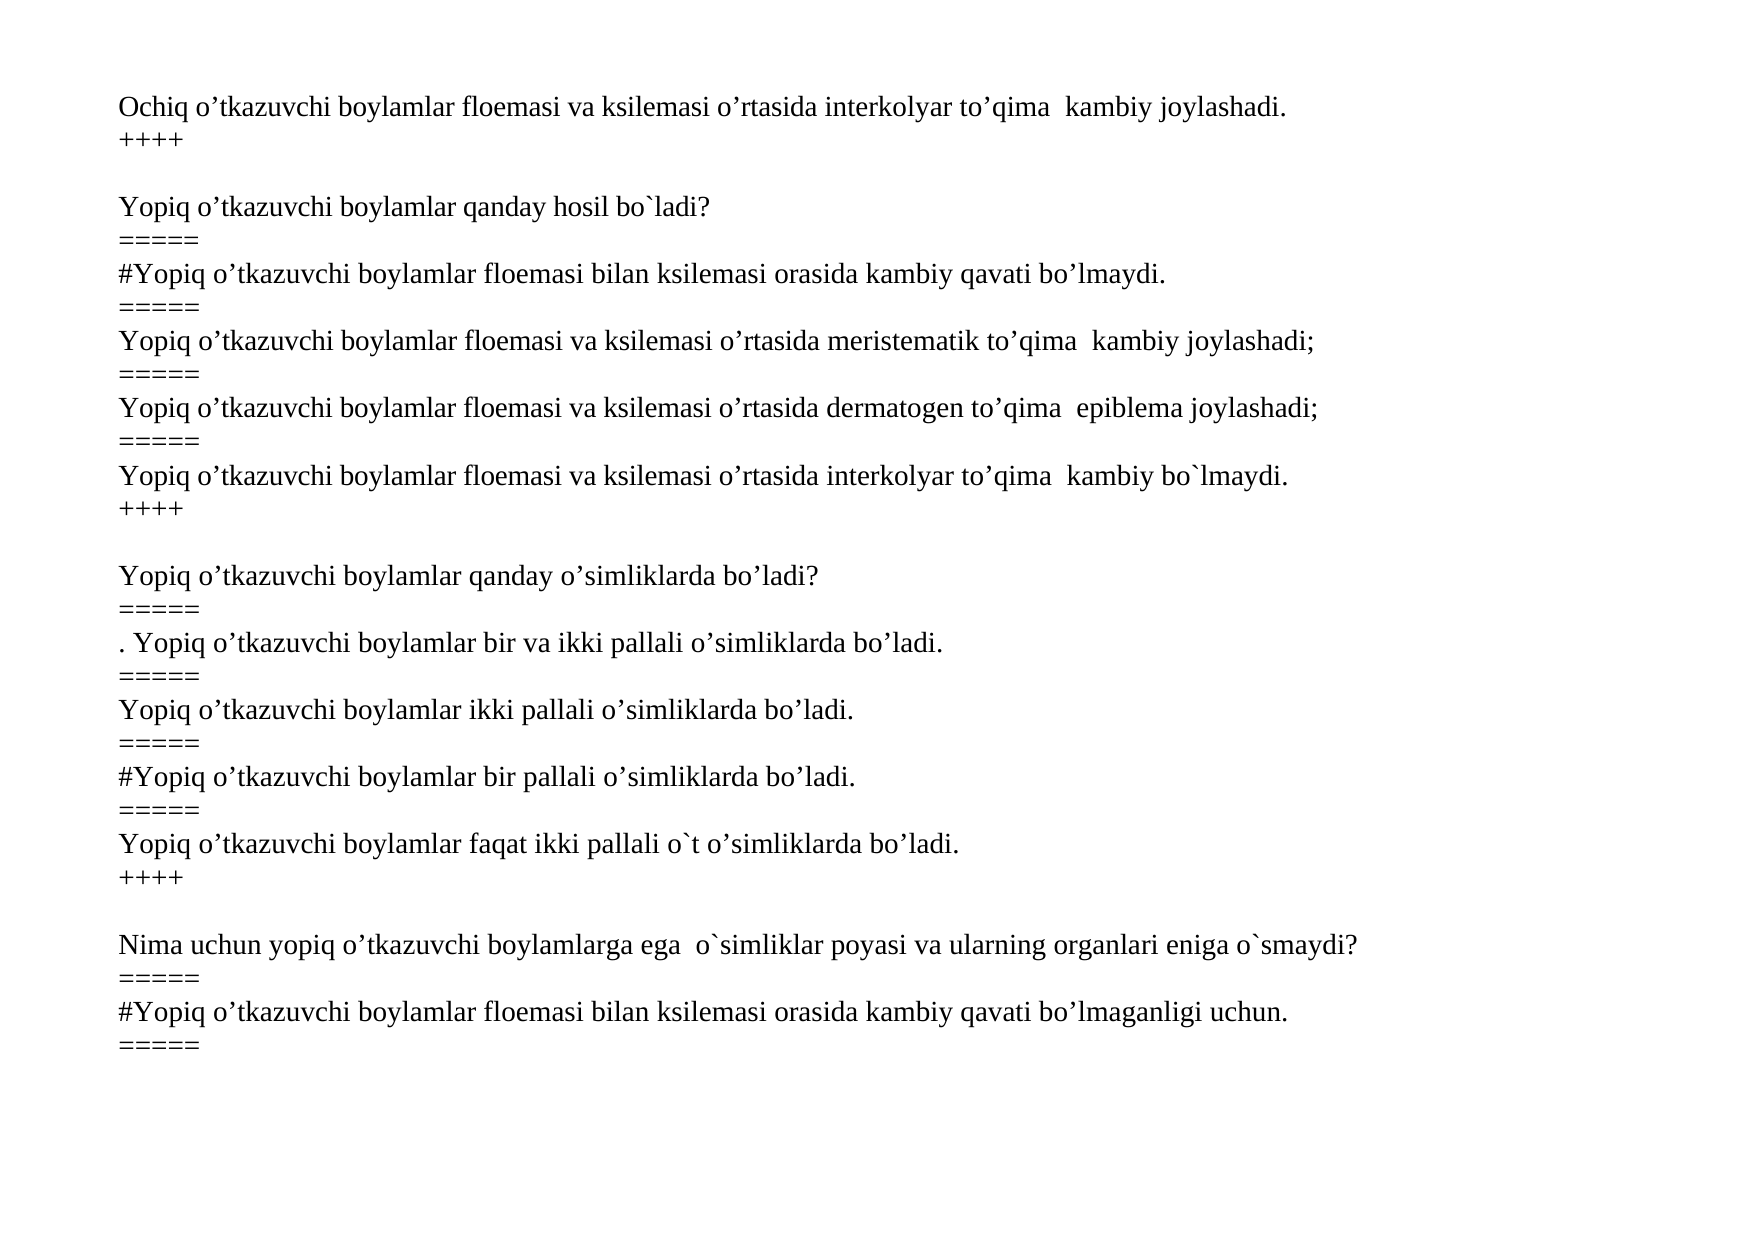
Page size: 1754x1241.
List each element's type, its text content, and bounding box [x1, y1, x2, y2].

text #Yopiq o’tkazuvchi boylamlar bir pallali o’simliklarda bo’ladi. [118, 759, 1636, 793]
text Yopiq o’tkazuvchi boylamlar floemasi va ksilemasi o’rtasida dermatogen to’qima epiblema joylashadi; [118, 391, 1636, 424]
text ===== [118, 726, 1636, 759]
text ===== [118, 223, 1636, 256]
text ===== [118, 659, 1636, 692]
text ++++ [118, 491, 1636, 525]
text Nima uchun yopiq o’tkazuvchi boylamlarga ega o`simliklar poyasi va ularning organlari eniga o`smaydi? [118, 927, 1636, 961]
text ===== [118, 357, 1636, 391]
text #Yopiq o’tkazuvchi boylamlar floemasi bilan ksilemasi orasida kambiy qavati bo’lmaganligi uchun. [118, 994, 1636, 1028]
text ++++ [118, 860, 1636, 894]
text ===== [118, 1028, 1636, 1061]
text ===== [118, 290, 1636, 323]
text Yopiq o’tkazuvchi boylamlar floemasi va ksilemasi o’rtasida interkolyar to’qima kambiy bo`lmaydi. [118, 458, 1636, 491]
text ===== [118, 961, 1636, 994]
text Yopiq o’tkazuvchi boylamlar ikki pallali o’simliklarda bo’ladi. [118, 692, 1636, 726]
text Yopiq o’tkazuvchi boylamlar qanday hosil bo`ladi? [118, 189, 1636, 223]
text Yopiq o’tkazuvchi boylamlar qanday o’simliklarda bo’ladi? [118, 558, 1636, 592]
text Ochiq o’tkazuvchi boylamlar floemasi va ksilemasi o’rtasida interkolyar to’qima kambiy joylashadi. [118, 89, 1636, 122]
text ===== [118, 793, 1636, 827]
text . Yopiq o’tkazuvchi boylamlar bir va ikki pallali o’simliklarda bo’ladi. [118, 625, 1636, 659]
text ===== [118, 424, 1636, 458]
text ++++ [118, 122, 1636, 156]
text ===== [118, 592, 1636, 625]
text Yopiq o’tkazuvchi boylamlar faqat ikki pallali o`t o’simliklarda bo’ladi. [118, 827, 1636, 860]
text Yopiq o’tkazuvchi boylamlar floemasi va ksilemasi o’rtasida meristematik to’qima kambiy joylashadi; [118, 323, 1636, 357]
text #Yopiq o’tkazuvchi boylamlar floemasi bilan ksilemasi orasida kambiy qavati bo’lmaydi. [118, 256, 1636, 290]
